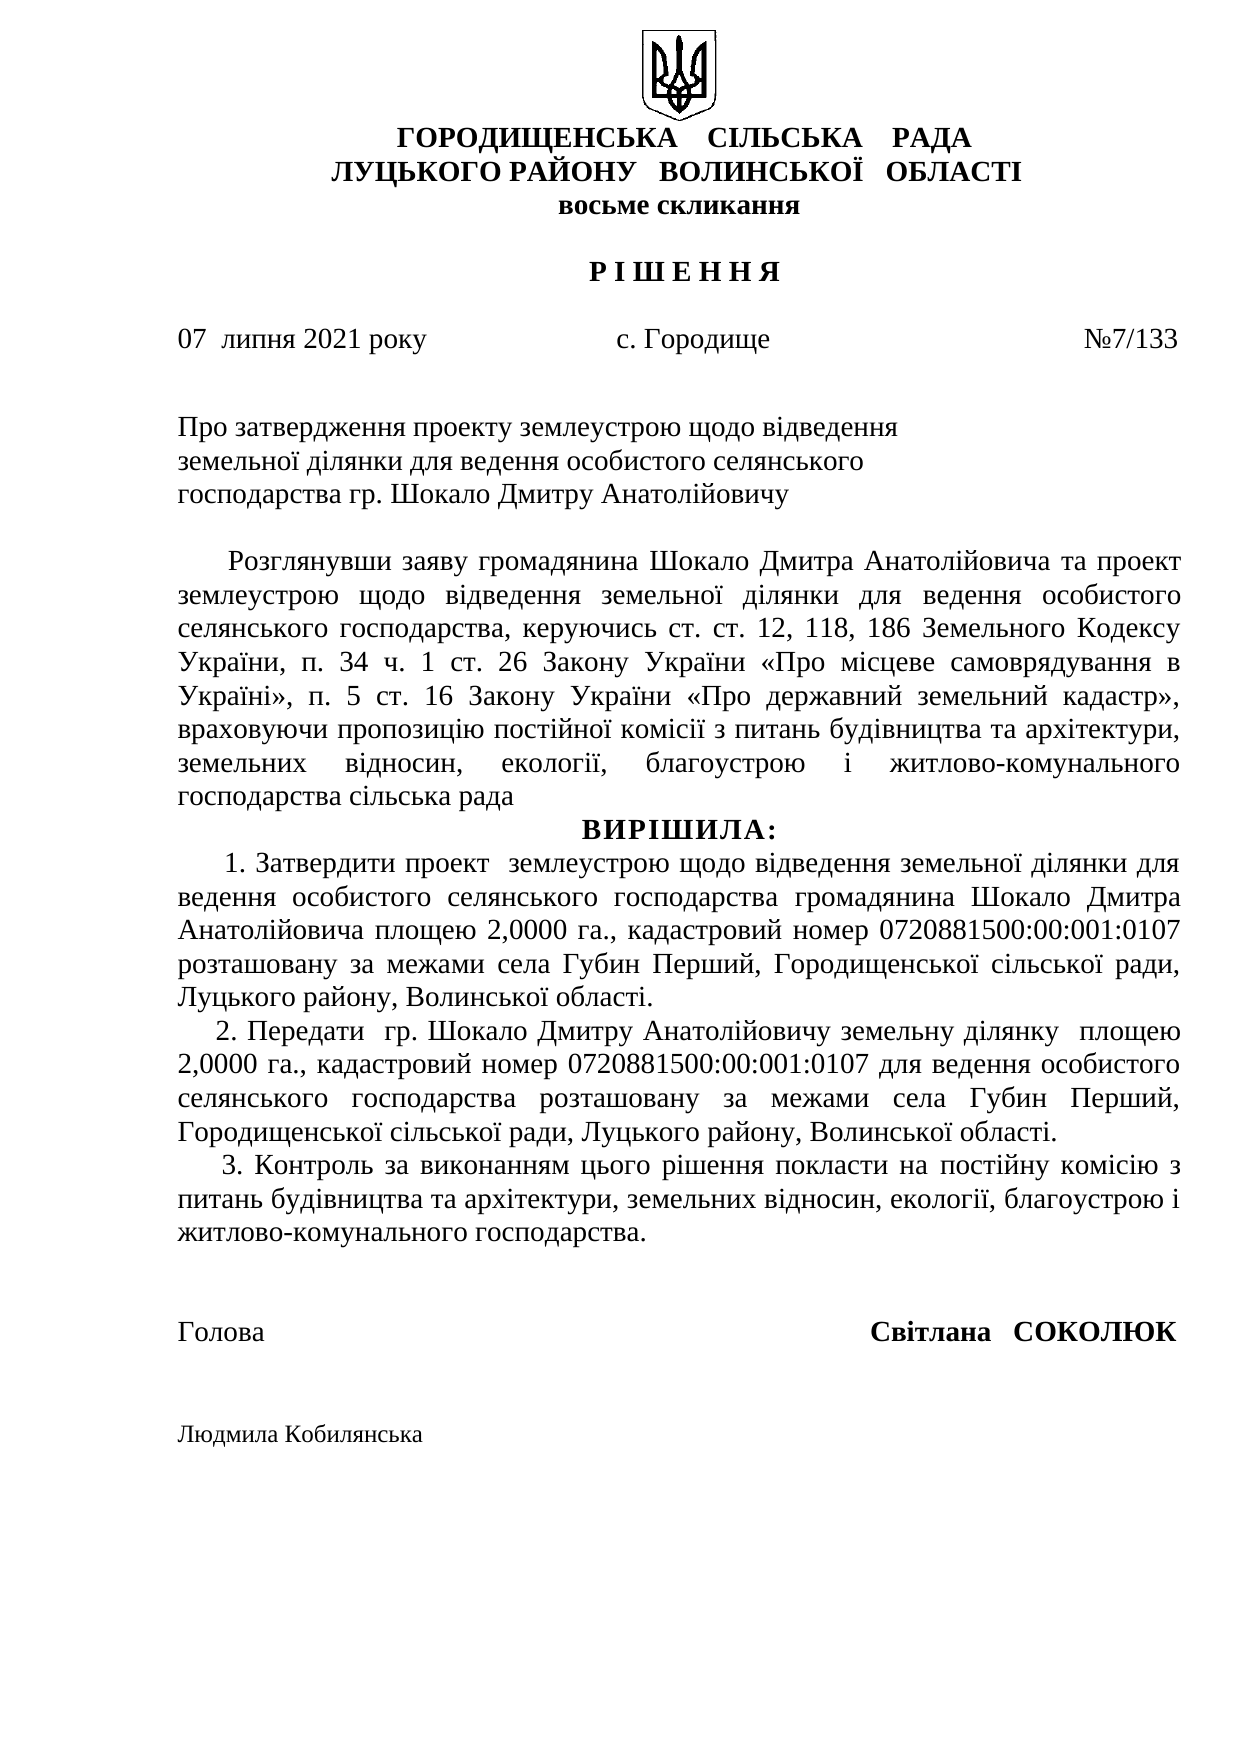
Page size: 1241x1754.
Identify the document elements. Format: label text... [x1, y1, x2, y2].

text 1. Затвердити проект землеустрою щодо відведення земельної ділянки для ведення особистого селянського господарства громадянина Шокало Дмитра Анатолійовича площею 2,0000 га., кадастровий номер 0720881500:00:001:0107 розташовану за межами села Губин Перший, Городищенської сільської ради, Луцького району, Волинської області. [177, 845, 1181, 1013]
text ЛУЦЬКОГО РАЙОНУ ВОЛИНСЬКОЇ ОБЛАСТІ [177, 154, 1177, 187]
text Р І Ш Е Н Н Я [177, 254, 1191, 288]
text Голова Світлана СОКОЛЮК [177, 1314, 1181, 1348]
text господарства гр. Шокало Дмитру Анатолійовичу [177, 476, 1181, 510]
text Людмила Кобилянська [177, 1419, 1181, 1448]
text ГОРОДИЩЕНСЬКА СІЛЬСЬКА РАДА [177, 120, 1191, 154]
text земельної ділянки для ведення особистого селянського [177, 443, 1181, 476]
picture [641, 29, 717, 121]
text Про затвердження проекту землеустрою щодо відведення [177, 409, 1181, 443]
text восьме скликання [177, 187, 1181, 221]
text ВИРІШИЛА: [177, 812, 1181, 845]
text 07 липня 2021 року с. Городище №7/133 [177, 321, 1181, 355]
text 3. Контроль за виконанням цього рішення покласти на постійну комісію з питань будівництва та архітектури, земельних відносин, екології, благоустрою і житлово-комунального господарства. [177, 1147, 1181, 1248]
text 2. Передати гр. Шокало Дмитру Анатолійовичу земельну ділянку площею 2,0000 га., кадастровий номер 0720881500:00:001:0107 для ведення особистого селянського господарства розташовану за межами села Губин Перший, Городищенської сільської ради, Луцького району, Волинської області. [177, 1013, 1181, 1147]
text Розглянувши заяву громадянина Шокало Дмитра Анатолійовича та проект землеустрою щодо відведення земельної ділянки для ведення особистого селянського господарства, керуючись ст. ст. 12, 118, 186 Земельного Кодексу України, п. 34 ч. 1 ст. 26 Закону України «Про місцеве самоврядування в Україні», п. 5 ст. 16 Закону України «Про державний земельний кадастр», враховуючи пропозицію постійної комісії з питань будівництва та архітектури, земельних відносин, екології, благоустрою і житлово-комунального господарства сільська рада [177, 543, 1181, 812]
